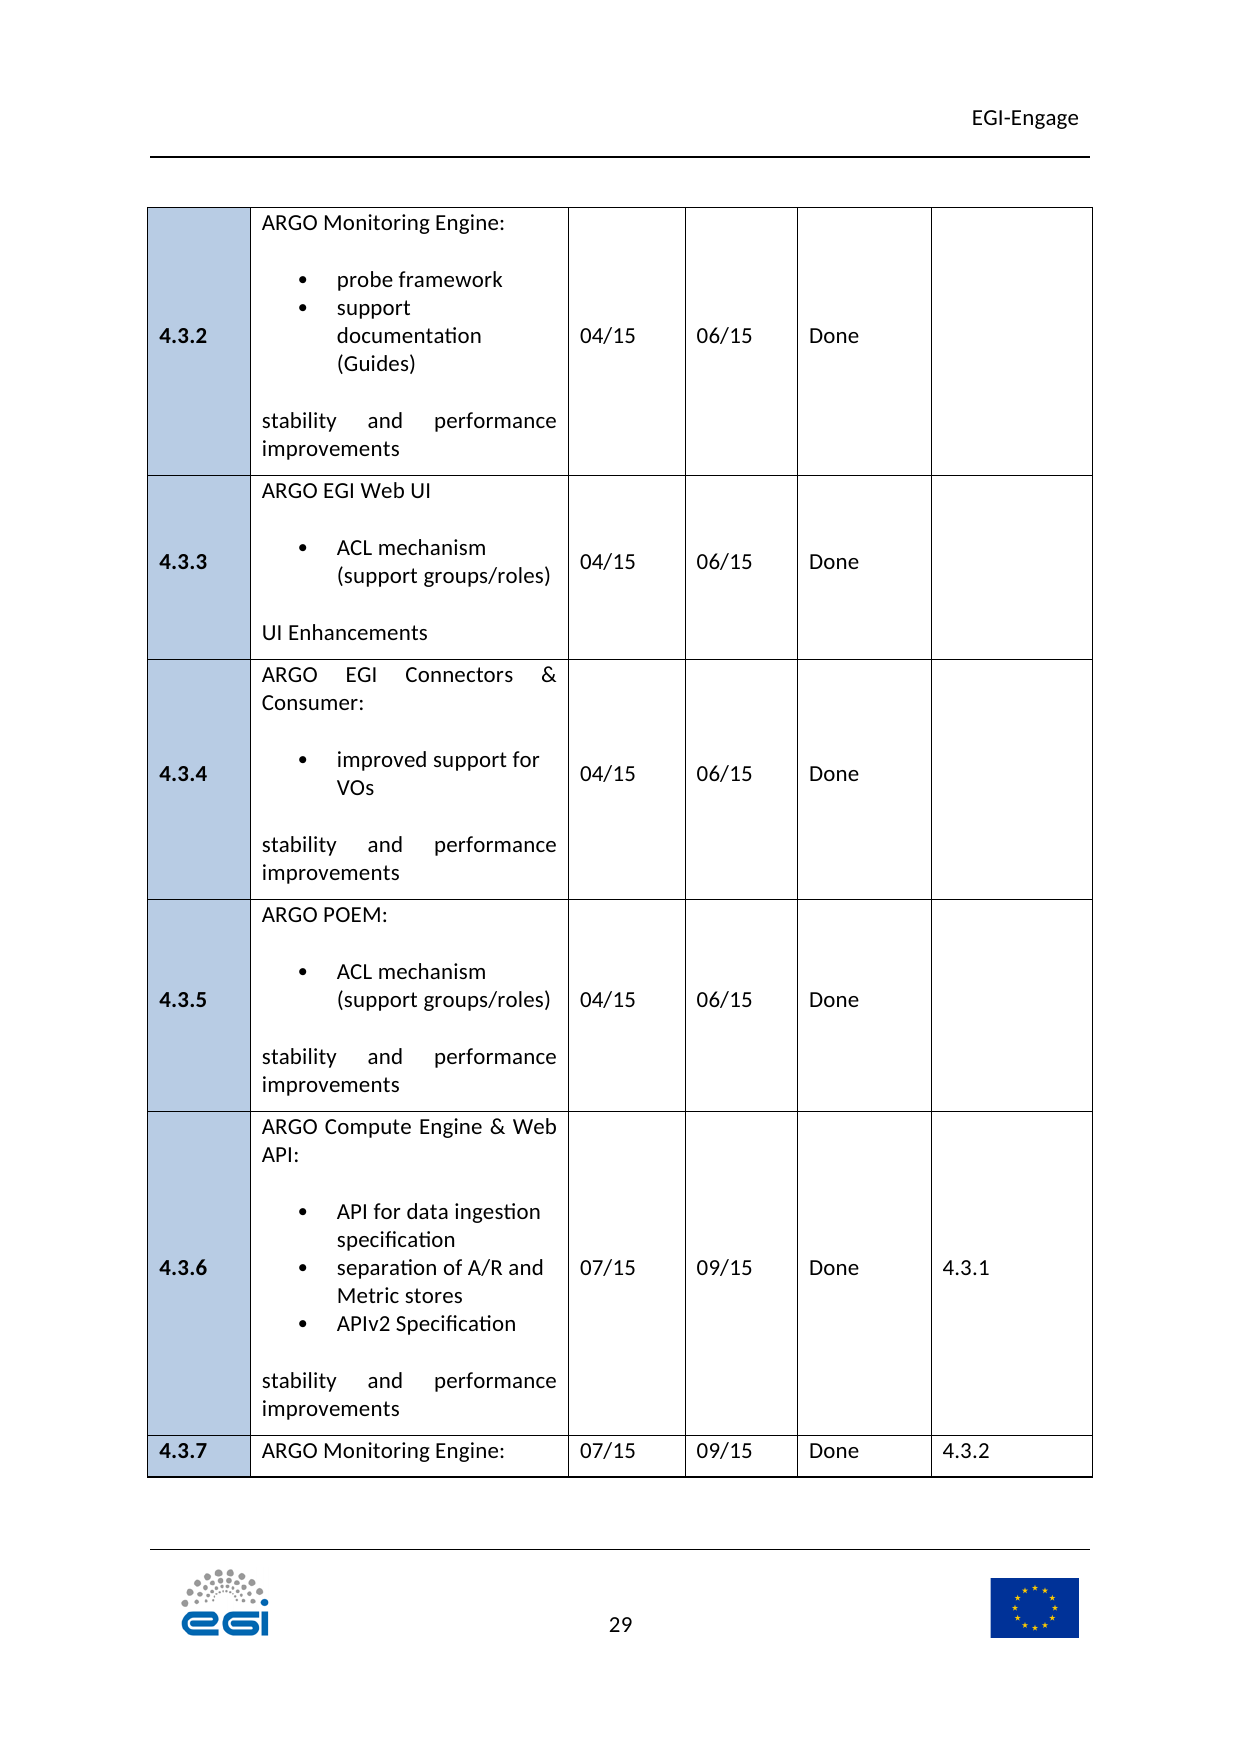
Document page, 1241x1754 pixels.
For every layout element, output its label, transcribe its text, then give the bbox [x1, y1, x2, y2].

table_cell ARGO POEM: ACL mechanism (support groups/roles) stability and performance improvements [251, 900, 568, 1111]
table_cell Done [798, 900, 931, 1111]
picture [990, 1578, 1079, 1638]
table_cell 04/15 [569, 900, 685, 1111]
table_cell Done [798, 1436, 931, 1476]
table_cell ARGO EGI Connectors & Consumer: improved support for VOs stability and performance improvements [251, 660, 568, 899]
table_cell Done [798, 660, 931, 899]
table_cell 06/15 [686, 208, 797, 475]
table_cell 4.3.7 [148, 1436, 250, 1476]
table_cell 4.3.3 [148, 476, 250, 659]
table_cell 4.3.4 [148, 660, 250, 899]
table_cell 06/15 [686, 476, 797, 659]
table_cell 04/15 [569, 476, 685, 659]
table_cell ARGO EGI Web UI ACL mechanism (support groups/roles) UI Enhancements [251, 476, 568, 659]
table_cell 4.3.6 [148, 1112, 250, 1435]
table_cell Done [798, 208, 931, 475]
table_cell [932, 660, 1092, 899]
table_cell ARGO Monitoring Engine: FedCloud probes stability and performance improvements [251, 1436, 568, 1476]
table_cell 04/15 [569, 208, 685, 475]
table_cell Done [798, 476, 931, 659]
table_cell ARGO Compute Engine & Web API: API for data ingestion specification separation of A/R and Metric stores APIv2 Specification stability and performance improvements [251, 1112, 568, 1435]
table_cell 4.3.5 [148, 900, 250, 1111]
table_cell 09/15 [686, 1436, 797, 1476]
table_cell 07/15 [569, 1112, 685, 1435]
table_cell Done [798, 1112, 931, 1435]
table_cell 06/15 [686, 660, 797, 899]
table_cell 4.3.2 [932, 1436, 1092, 1476]
table_cell [932, 476, 1092, 659]
table_cell ARGO Monitoring Engine: probe framework support documentation (Guides) stability and performance improvements [251, 208, 568, 475]
table_cell 06/15 [686, 900, 797, 1111]
table_cell [932, 208, 1092, 475]
table_cell 07/15 [569, 1436, 685, 1476]
picture [161, 1567, 287, 1638]
table_cell [932, 900, 1092, 1111]
table_cell 4.3.1 [932, 1112, 1092, 1435]
table_cell 09/15 [686, 1112, 797, 1435]
table_cell 04/15 [569, 660, 685, 899]
table_cell 4.3.2 [148, 208, 250, 475]
